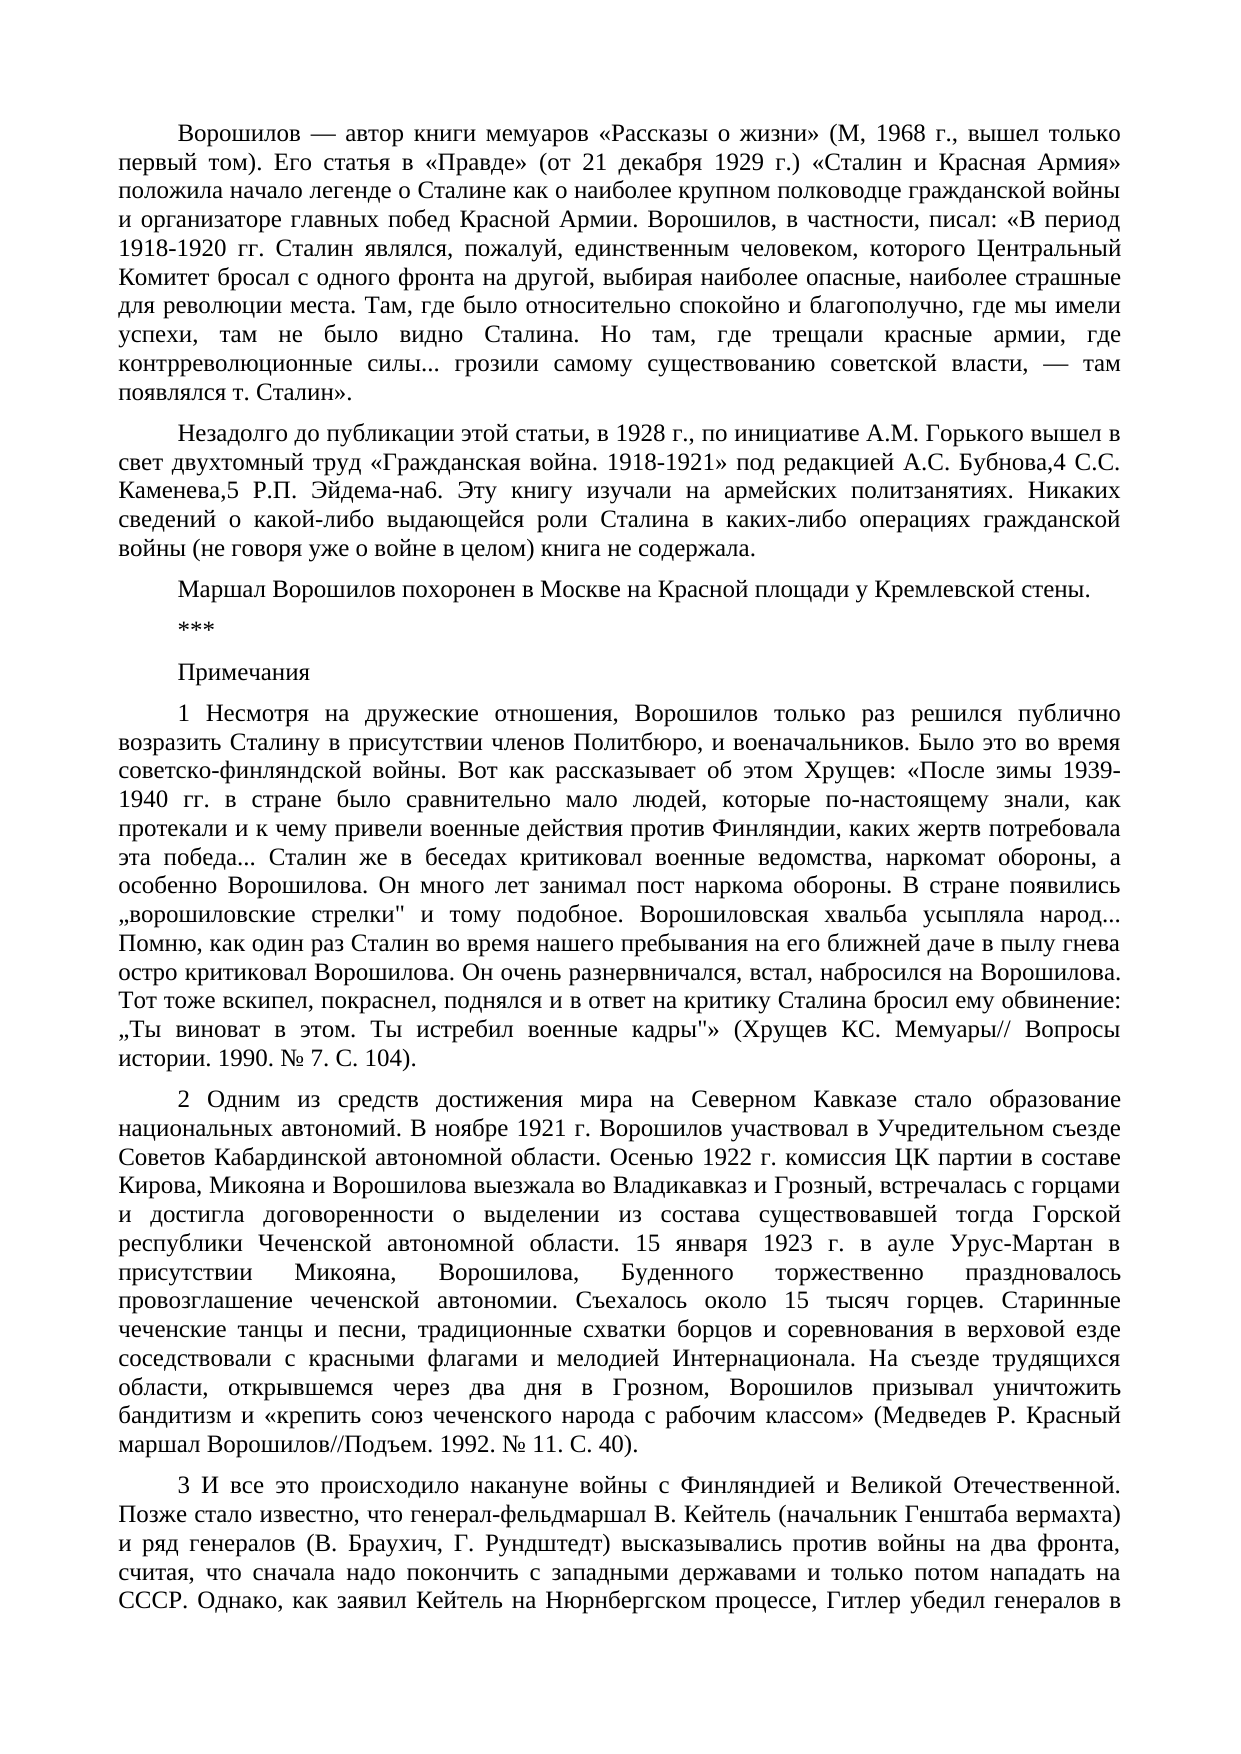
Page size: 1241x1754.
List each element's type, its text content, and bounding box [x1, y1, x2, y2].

text *** [118, 616, 1122, 644]
text Незадолго до публикации этой статьи, в 1928 г., по инициативе A.M. Горького вышел в свет двухтомный труд «Гражданская война. 1918-1921» под редакцией А.С. Бубнова,4 С.С. Каменева,5 Р.П. Эйдема-на6. Эту книгу изучали на армейских политзанятиях. Никаких сведений о какой-либо выдающейся роли Сталина в каких-либо операциях гражданской войны (не говоря уже о войне в целом) книга не содержала. [118, 418, 1122, 562]
text 1 Несмотря на дружеские отношения, Ворошилов только раз решился публично возразить Сталину в присутствии членов Политбюро, и военачальников. Было это во время советско-финляндской войны. Вот как рассказывает об этом Хрущев: «После зимы 1939-1940 гг. в стране было сравнительно мало людей, которые по-настоящему знали, как протекали и к чему привели военные действия против Финляндии, каких жертв потребовала эта победа... Сталин же в беседах критиковал военные ведомства, наркомат обороны, а особенно Ворошилова. Он много лет занимал пост наркома обороны. В стране появились „ворошиловские стрелки" и тому подобное. Ворошиловская хвальба усыпляла народ... Помню, как один раз Сталин во время нашего пребывания на его ближней даче в пылу гнева остро критиковал Ворошилова. Он очень разнервничался, встал, набросился на Ворошилова. Тот тоже вскипел, покраснел, поднялся и в ответ на критику Сталина бросил ему обвинение: „Ты виноват в этом. Ты истребил военные кадры"» (Хрущев КС. Мемуары// Вопросы истории. 1990. № 7. С. 104). [118, 698, 1122, 1072]
text Маршал Ворошилов похоронен в Москве на Красной площади у Кремлевской стены. [118, 574, 1122, 603]
text 2 Одним из средств достижения мира на Северном Кавказе стало образование национальных автономий. В ноябре 1921 г. Ворошилов участвовал в Учредительном съезде Советов Кабардинской автономной области. Осенью 1922 г. комиссия ЦК партии в составе Кирова, Микояна и Ворошилова выезжала во Владикавказ и Грозный, встречалась с горцами и достигла договоренности о выделении из состава существовавшей тогда Горской республики Чеченской автономной области. 15 января 1923 г. в ауле Урус-Мартан в присутствии Микояна, Ворошилова, Буденного торжественно праздновалось провозглашение чеченской автономии. Съехалось около 15 тысяч горцев. Старинные чеченские танцы и песни, традиционные схватки борцов и соревнования в верховой езде соседствовали с красными флагами и мелодией Интернационала. На съезде трудящихся области, открывшемся через два дня в Грозном, Ворошилов призывал уничтожить бандитизм и «крепить союз чеченского народа с рабочим классом» (Медведев Р. Красный маршал Ворошилов//Подъем. 1992. № 11. С. 40). [118, 1084, 1122, 1458]
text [118, 1471, 1122, 1614]
text Примечания [118, 657, 1122, 686]
text Ворошилов — автор книги мемуаров «Рассказы о жизни» (М, 1968 г., вышел только первый том). Его статья в «Правде» (от 21 декабря 1929 г.) «Сталин и Красная Армия» положила начало легенде о Сталине как о наиболее крупном полководце гражданской войны и организаторе главных побед Красной Армии. Ворошилов, в частности, писал: «В период 1918-1920 гг. Сталин являлся, пожалуй, единственным человеком, которого Центральный Комитет бросал с одного фронта на другой, выбирая наиболее опасные, наиболее страшные для революции места. Там, где было относительно спокойно и благополучно, где мы имели успехи, там не было видно Сталина. Но там, где трещали красные армии, где контрреволюционные силы... грозили самому существованию советской власти, — там появлялся т. Сталин». [118, 118, 1122, 406]
